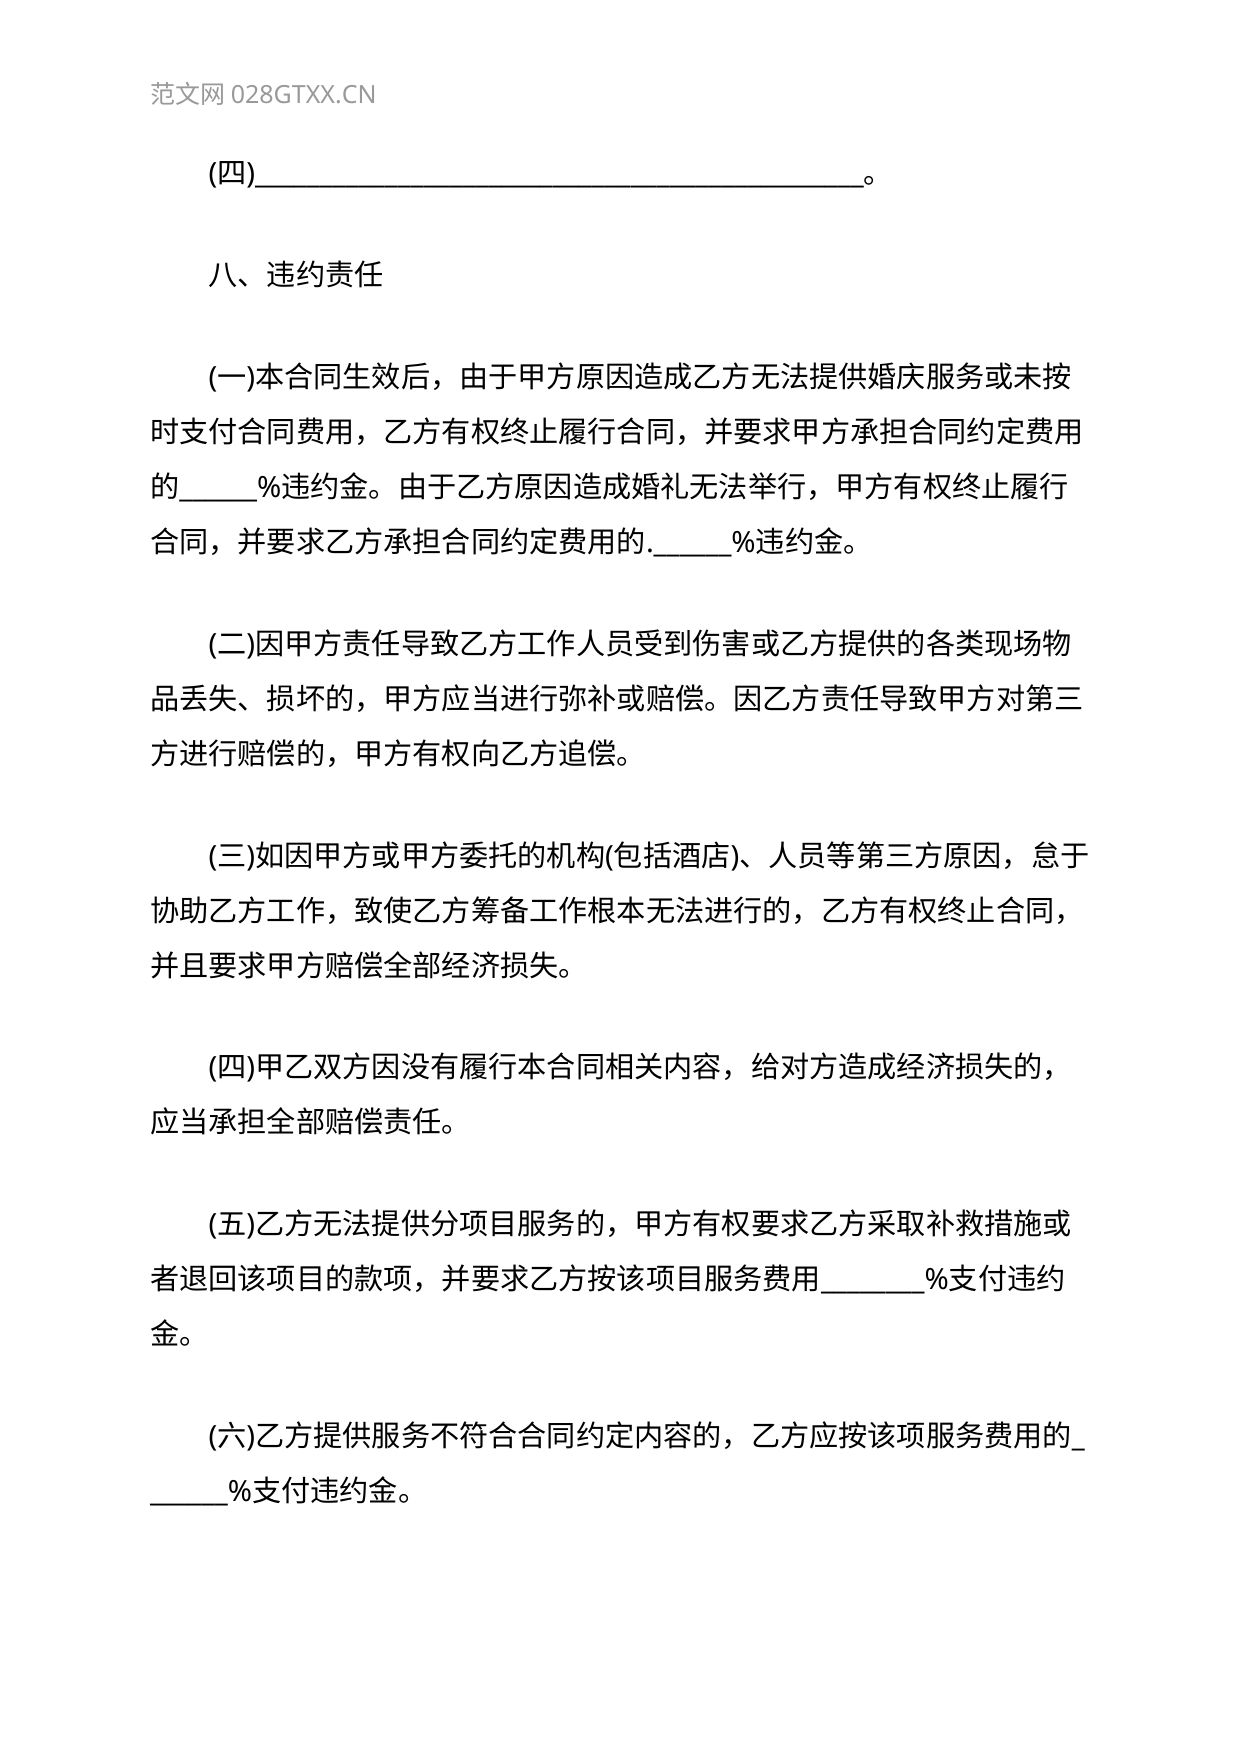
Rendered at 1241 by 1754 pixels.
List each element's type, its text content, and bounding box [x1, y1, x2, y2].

text (六)乙方提供服务不符合合同约定内容的，乙方应按该项服务费用的_______%支付违约金。 [150, 1412, 1090, 1510]
text (四)甲乙双方因没有履行本合同相关内容，给对方造成经济损失的，应当承担全部赔偿责任。 [150, 1044, 1090, 1141]
text (二)因甲方责任导致乙方工作人员受到伤害或乙方提供的各类现场物品丢失、损坏的，甲方应当进行弥补或赔偿。因乙方责任导致甲方对第三方进行赔偿的，甲方有权向乙方追偿。 [150, 621, 1090, 773]
text (五)乙方无法提供分项目服务的，甲方有权要求乙方采取补救措施或者退回该项目的款项，并要求乙方按该项目服务费用________%支付违约金。 [150, 1201, 1090, 1353]
text (四)_______________________________________________。 [150, 150, 1090, 192]
text (三)如因甲方或甲方委托的机构(包括酒店)、人员等第三方原因，怠于协助乙方工作，致使乙方筹备工作根本无法进行的，乙方有权终止合同，并且要求甲方赔偿全部经济损失。 [150, 832, 1090, 984]
text 八、违约责任 [150, 252, 1090, 294]
text (一)本合同生效后，由于甲方原因造成乙方无法提供婚庆服务或未按时支付合同费用，乙方有权终止履行合同，并要求甲方承担合同约定费用的______%违约金。由于乙方原因造成婚礼无法举行，甲方有权终止履行合同，并要求乙方承担合同约定费用的.______%违约金。 [150, 354, 1090, 561]
